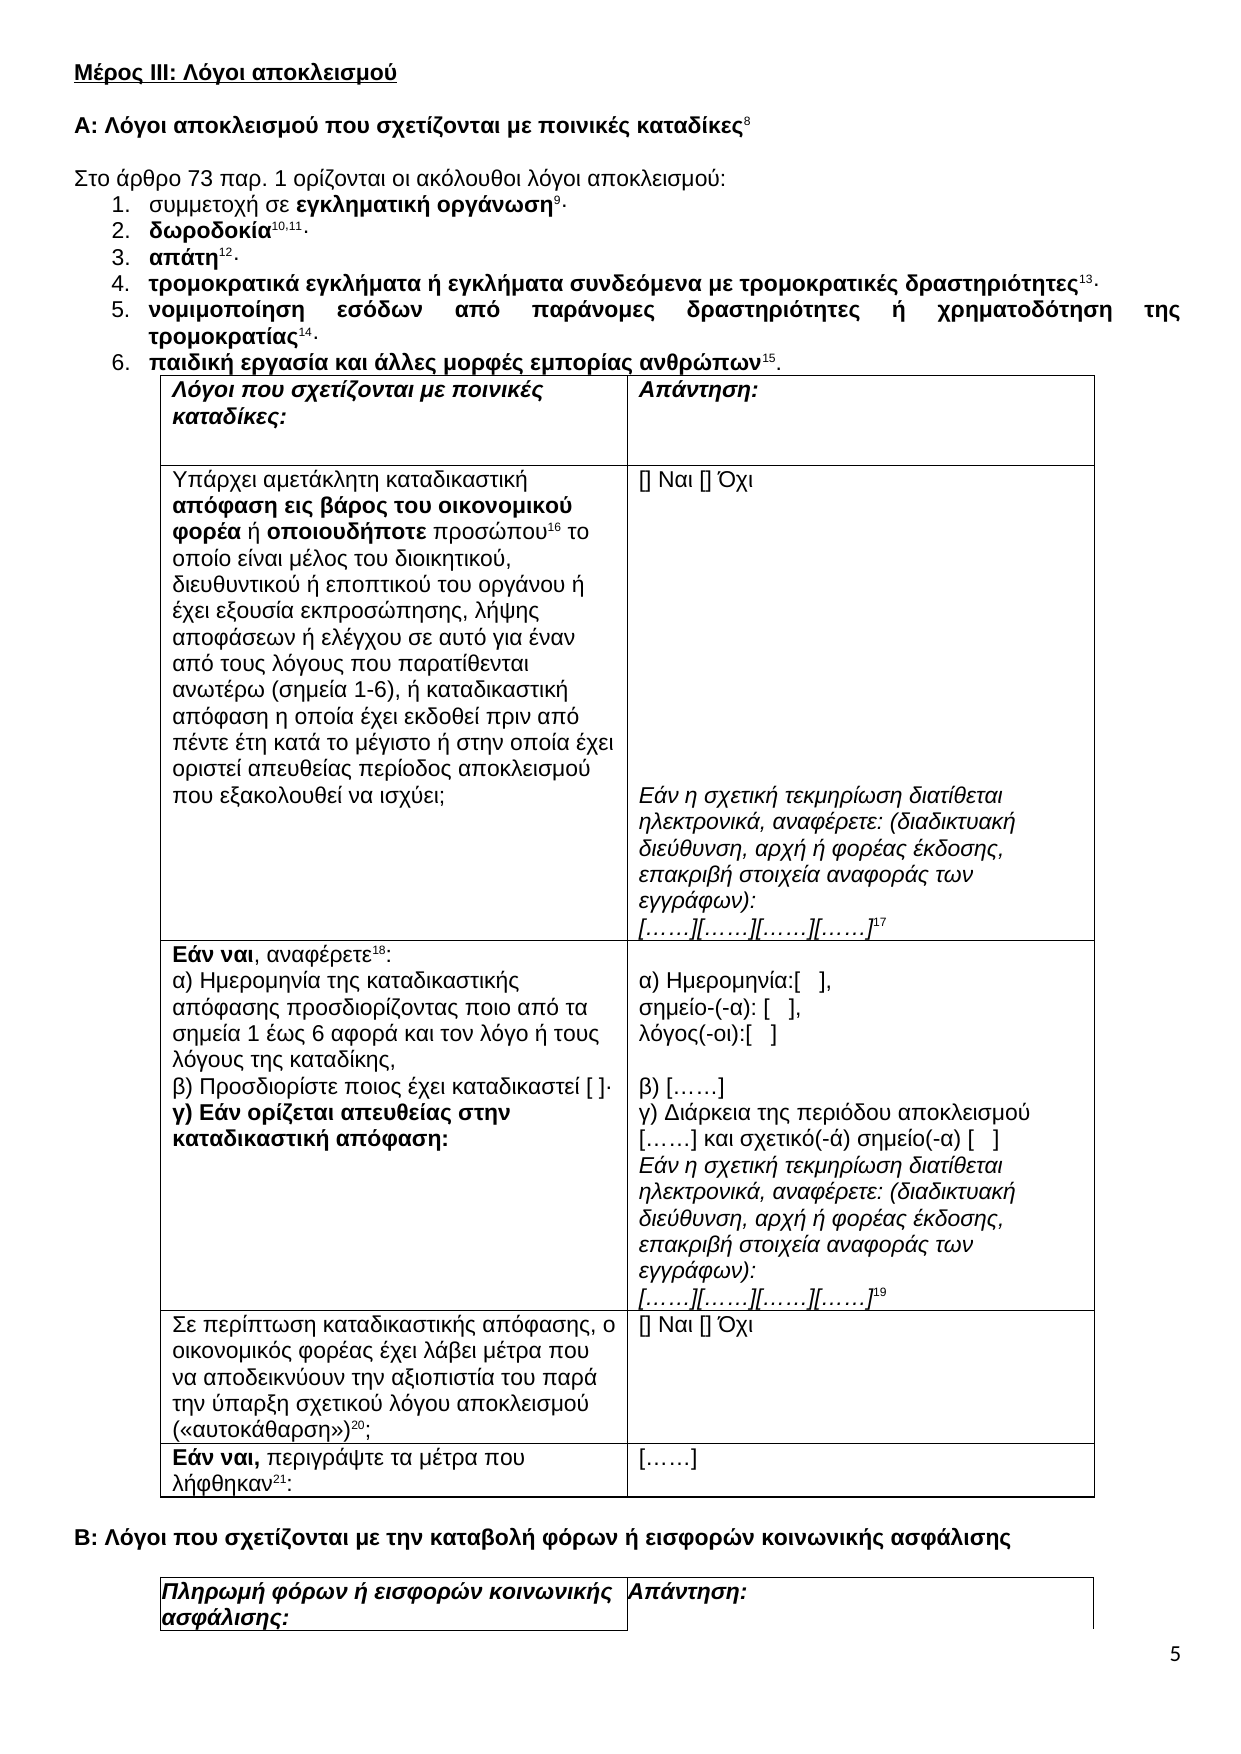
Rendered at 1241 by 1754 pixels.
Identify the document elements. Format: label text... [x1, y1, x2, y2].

list συμμετοχή σε εγκληματική οργάνωση· [111, 191, 1181, 217]
table_cell Εάν ναι, αναφέρετε: α) Ημερομηνία της καταδικαστικής απόφασης προσδιορίζοντας ποιο από τα σημεία 1 έως 6 αφορά και τον λόγο ή τους λόγους της καταδίκης, β) Προσδιορίστε ποιος έχει καταδικαστεί [ ]· γ) Εάν ορίζεται απευθείας στην καταδικαστική απόφαση: [161, 941, 627, 1310]
table_cell Υπάρχει αμετάκλητη καταδικαστική απόφαση εις βάρος του οικονομικού φορέα ή οποιουδήποτε προσώπου το οποίο είναι μέλος του διοικητικού, διευθυντικού ή εποπτικού του οργάνου ή έχει εξουσία εκπροσώπησης, λήψης αποφάσεων ή ελέγχου σε αυτό για έναν από τους λόγους που παρατίθενται ανωτέρω (σημεία 1-6), ή καταδικαστική απόφαση η οποία έχει εκδοθεί πριν από πέντε έτη κατά το μέγιστο ή στην οποία έχει οριστεί απευθείας περίοδος αποκλεισμού που εξακολουθεί να ισχύει; [161, 466, 627, 940]
text Α: Λόγοι αποκλεισμού που σχετίζονται με ποινικές καταδίκες [74, 112, 1181, 138]
table_cell α) Ημερομηνία:[ ], σημείο-(-α): [ ], λόγος(-οι):[ ] β) [……] γ) Διάρκεια της περιόδου αποκλεισμού [……] και σχετικό(-ά) σημείο(-α) [ ] Εάν η σχετική τεκμηρίωση διατίθεται ηλεκτρονικά, αναφέρετε: (διαδικτυακή διεύθυνση, αρχή ή φορέας έκδοσης, επακριβή στοιχεία αναφοράς των εγγράφων): [……][……][……][……] [628, 941, 1094, 1310]
text Β: Λόγοι που σχετίζονται με την καταβολή φόρων ή εισφορών κοινωνικής ασφάλισης [74, 1524, 1181, 1550]
text Στο άρθρο 73 παρ. 1 ορίζονται οι ακόλουθοι λόγοι αποκλεισμού: [74, 164, 1181, 191]
list απάτη· [111, 244, 1181, 270]
text Μέρος III: Λόγοι αποκλεισμού [74, 59, 1181, 86]
table_cell Σε περίπτωση καταδικαστικής απόφασης, ο οικονομικός φορέας έχει λάβει μέτρα που να αποδεικνύουν την αξιοπιστία του παρά την ύπαρξη σχετικού λόγου αποκλεισμού («αυτοκάθαρση»); [161, 1311, 627, 1443]
table_cell [……] [628, 1444, 1094, 1496]
list δωροδοκία,· [111, 217, 1181, 244]
list παιδική εργασία και άλλες μορφές εμπορίας ανθρώπων. [111, 349, 1181, 375]
list τρομοκρατικά εγκλήματα ή εγκλήματα συνδεόμενα με τρομοκρατικές δραστηριότητες· [111, 270, 1181, 296]
table_header Λόγοι που σχετίζονται με ποινικές καταδίκες: [161, 376, 627, 464]
table_cell [] Ναι [] Όχι Εάν η σχετική τεκμηρίωση διατίθεται ηλεκτρονικά, αναφέρετε: (διαδικτυακή διεύθυνση, αρχή ή φορέας έκδοσης, επακριβή στοιχεία αναφοράς των εγγράφων): [……][……][……][……] [628, 466, 1094, 940]
table_header Πληρωμή φόρων ή εισφορών κοινωνικής ασφάλισης: [161, 1578, 627, 1630]
table_header Απάντηση: [628, 1578, 1093, 1630]
table_cell Εάν ναι, περιγράψτε τα μέτρα που λήφθηκαν: [161, 1444, 627, 1496]
list νομιμοποίηση εσόδων από παράνομες δραστηριότητες ή χρηματοδότηση της τρομοκρατίας· [111, 296, 1181, 349]
table_cell [] Ναι [] Όχι [628, 1311, 1094, 1443]
table_header Απάντηση: [628, 376, 1094, 464]
